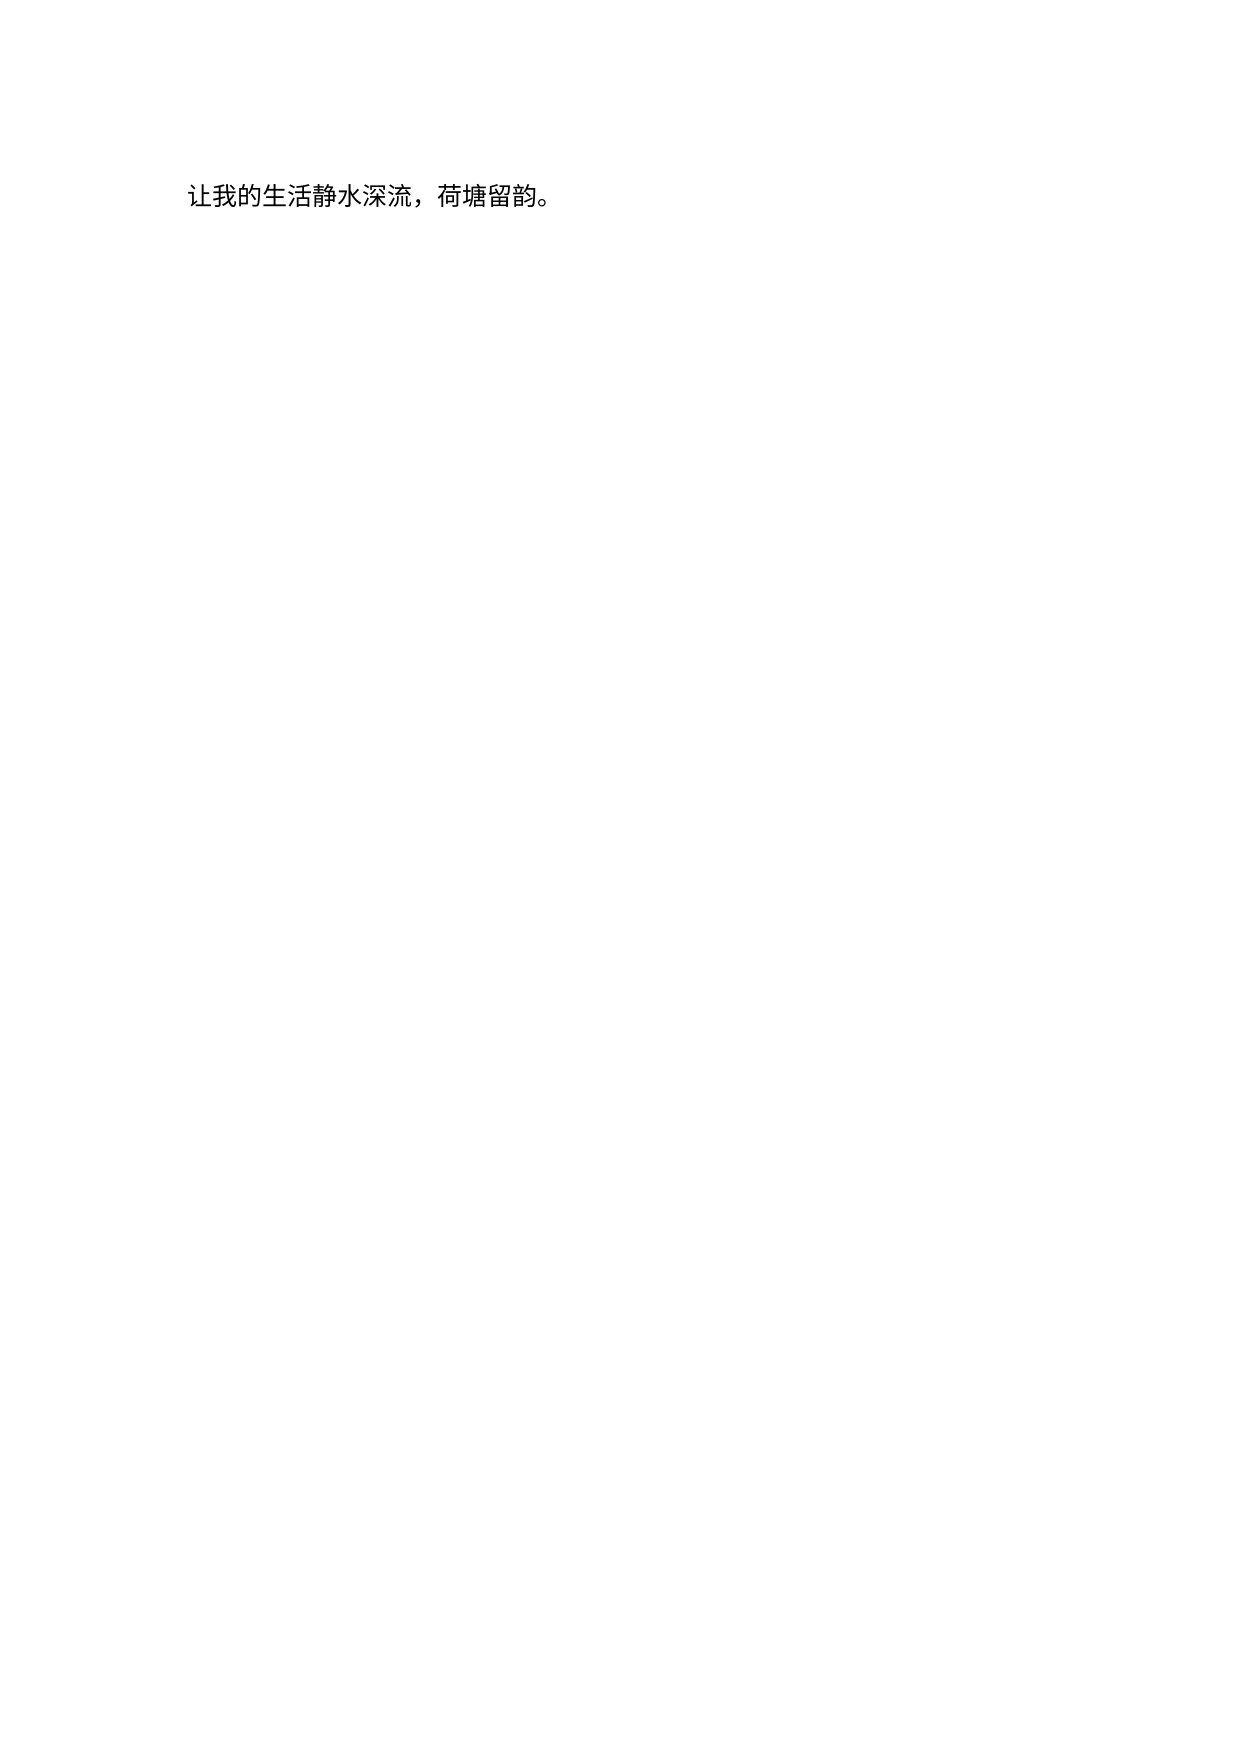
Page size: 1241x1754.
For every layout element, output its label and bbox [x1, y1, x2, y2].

text [187, 162, 1053, 227]
